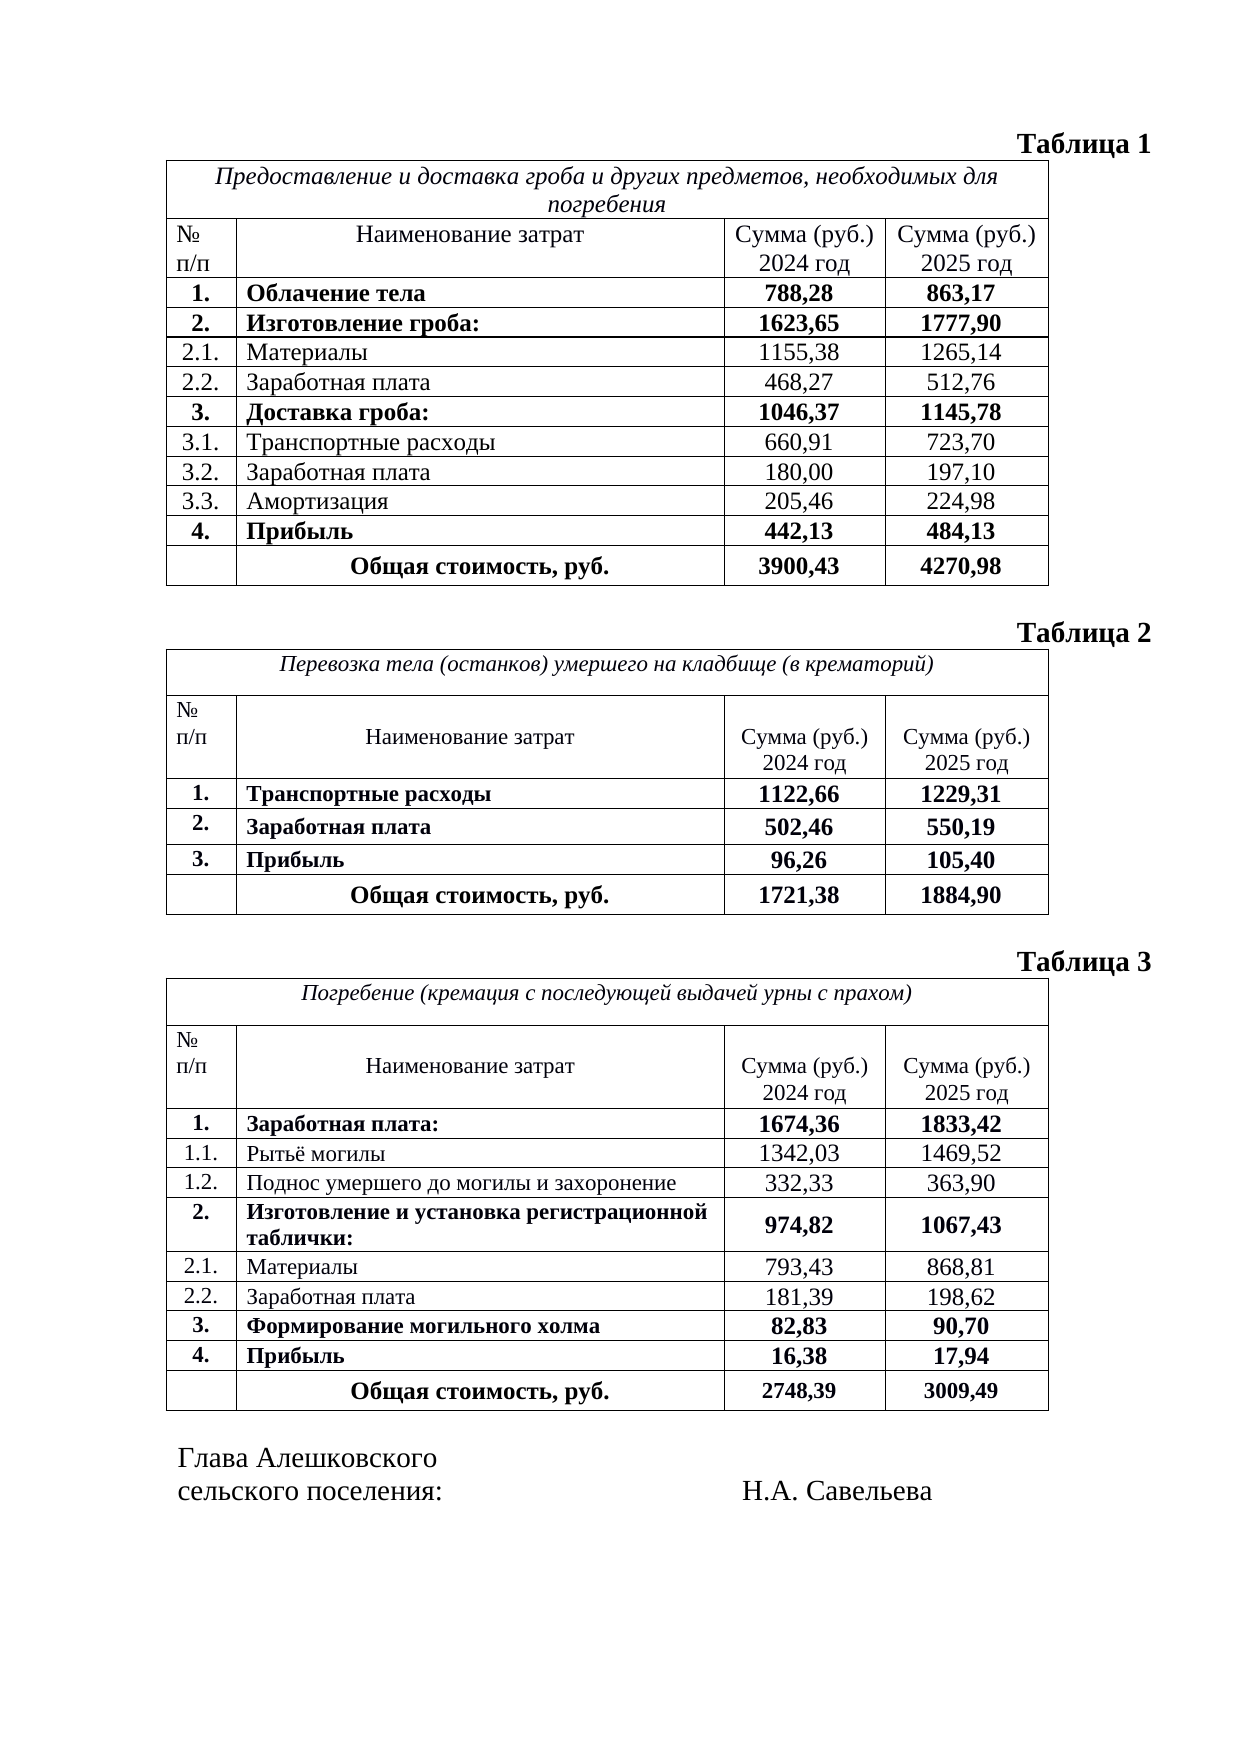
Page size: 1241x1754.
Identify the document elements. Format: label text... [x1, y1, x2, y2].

table_cell № п/п [167, 219, 236, 277]
table_cell 2.2. [167, 1282, 236, 1310]
table_cell 3.2. [167, 457, 236, 485]
table_cell 90,70 [886, 1311, 1048, 1340]
table_cell 1777,90 [886, 308, 1048, 336]
table_cell 2. [167, 308, 236, 336]
text Таблица 1 [177, 126, 1152, 160]
table_cell 198,62 [886, 1282, 1048, 1310]
table_cell Доставка гроба: [237, 397, 724, 426]
table_cell Облачение тела [237, 278, 724, 307]
table_cell 863,17 [886, 278, 1048, 307]
table_cell Формирование могильного холма [237, 1311, 724, 1340]
table_cell Заработная плата [237, 367, 724, 396]
table_cell 1623,65 [725, 308, 885, 336]
table_cell Заработная плата [237, 457, 724, 485]
table_cell 660,91 [725, 427, 885, 456]
table_cell 1.1. [167, 1139, 236, 1167]
text Таблица 2 [177, 615, 1152, 648]
table_cell 793,43 [725, 1252, 885, 1281]
table_cell № п/п [167, 1026, 236, 1108]
table_cell [167, 1371, 236, 1410]
table_cell 550,19 [886, 809, 1048, 844]
table_cell 868,81 [886, 1252, 1048, 1281]
table_cell 205,46 [725, 486, 885, 515]
table_header Погребение (кремация с последующей выдачей урны с прахом) [167, 979, 1048, 1025]
table_cell 2.1. [167, 1252, 236, 1281]
table_cell Изготовление и установка регистрационной таблички: [237, 1198, 724, 1251]
table_cell 3. [167, 397, 236, 426]
table_cell 180,00 [725, 457, 885, 485]
table_cell 2. [167, 1198, 236, 1251]
table_cell 1674,36 [725, 1109, 885, 1137]
table_cell 181,39 [725, 1282, 885, 1310]
table_cell 1884,90 [886, 875, 1048, 914]
table_cell Прибыль [237, 516, 724, 545]
table_cell Материалы [237, 1252, 724, 1281]
table_cell 2.1. [167, 338, 236, 366]
table_cell 1. [167, 278, 236, 307]
table_cell Наименование затрат [237, 1026, 724, 1108]
table_cell 17,94 [886, 1341, 1048, 1370]
text Глава Алешковского [177, 1440, 1152, 1473]
table_cell № п/п [167, 696, 236, 778]
table_cell Заработная плата [237, 1282, 724, 1310]
text Таблица 3 [177, 944, 1152, 978]
table_cell Сумма (руб.) 2025 год [886, 1026, 1048, 1108]
table_cell Заработная плата: [237, 1109, 724, 1137]
table_cell Общая стоимость, руб. [237, 1371, 724, 1410]
table_cell Транспортные расходы [237, 779, 724, 808]
table_header Перевозка тела (останков) умершего на кладбище (в крематорий) [167, 650, 1048, 695]
table_cell Общая стоимость, руб. [237, 546, 724, 585]
table_cell 4270,98 [886, 546, 1048, 585]
table_cell 723,70 [886, 427, 1048, 456]
table_cell Сумма (руб.) 2024 год [725, 696, 885, 778]
table_cell 1.2. [167, 1168, 236, 1197]
table_cell 974,82 [725, 1198, 885, 1251]
table_cell 197,10 [886, 457, 1048, 485]
table_cell [167, 875, 236, 914]
table_cell Прибыль [237, 845, 724, 874]
table_cell 1342,03 [725, 1139, 885, 1167]
table_cell 468,27 [725, 367, 885, 396]
table_cell [167, 546, 236, 585]
table_cell 3. [167, 845, 236, 874]
table_cell Наименование затрат [237, 219, 724, 277]
table_cell Транспортные расходы [237, 427, 724, 456]
table_cell 3009,49 [886, 1371, 1048, 1410]
table_cell 1265,14 [886, 338, 1048, 366]
table_cell 2748,39 [725, 1371, 885, 1410]
table_cell 332,33 [725, 1168, 885, 1197]
table_cell 1833,42 [886, 1109, 1048, 1137]
table_cell 1. [167, 1109, 236, 1137]
table_cell 363,90 [886, 1168, 1048, 1197]
table_cell 3.3. [167, 486, 236, 515]
table_cell 442,13 [725, 516, 885, 545]
table_cell Сумма (руб.) 2024 год [725, 1026, 885, 1108]
table_cell Поднос умершего до могилы и захоронение [237, 1168, 724, 1197]
table_cell 512,76 [886, 367, 1048, 396]
table_header Предоставление и доставка гроба и других предметов, необходимых для погребения [167, 161, 1048, 218]
table_cell Материалы [237, 338, 724, 366]
table_cell 4. [167, 516, 236, 545]
table_cell 96,26 [725, 845, 885, 874]
table_cell Прибыль [237, 1341, 724, 1370]
table_cell Сумма (руб.) 2025 год [886, 219, 1048, 277]
table_cell Наименование затрат [237, 696, 724, 778]
table_cell 2.2. [167, 367, 236, 396]
table_cell Изготовление гроба: [237, 308, 724, 336]
table_cell 1122,66 [725, 779, 885, 808]
table_cell Рытьё могилы [237, 1139, 724, 1167]
table_cell 1155,38 [725, 338, 885, 366]
table_cell 1469,52 [886, 1139, 1048, 1167]
table_cell Сумма (руб.) 2025 год [886, 696, 1048, 778]
table_cell 788,28 [725, 278, 885, 307]
table_cell 105,40 [886, 845, 1048, 874]
table_cell 2. [167, 809, 236, 844]
table_cell 3. [167, 1311, 236, 1340]
table_cell 1067,43 [886, 1198, 1048, 1251]
table_cell 16,38 [725, 1341, 885, 1370]
table_cell 224,98 [886, 486, 1048, 515]
table_cell Общая стоимость, руб. [237, 875, 724, 914]
table_cell 484,13 [886, 516, 1048, 545]
table_cell Заработная плата [237, 809, 724, 844]
table_cell 3.1. [167, 427, 236, 456]
table_cell 1145,78 [886, 397, 1048, 426]
table_cell 4. [167, 1341, 236, 1370]
table_cell 502,46 [725, 809, 885, 844]
table_cell Сумма (руб.) 2024 год [725, 219, 885, 277]
table_cell Амортизация [237, 486, 724, 515]
table_cell 3900,43 [725, 546, 885, 585]
table_cell 1. [167, 779, 236, 808]
text сельского поселения: Н.А. Савельева [177, 1473, 1152, 1507]
table_cell 1721,38 [725, 875, 885, 914]
table_cell 1229,31 [886, 779, 1048, 808]
table_cell 82,83 [725, 1311, 885, 1340]
table_cell 1046,37 [725, 397, 885, 426]
